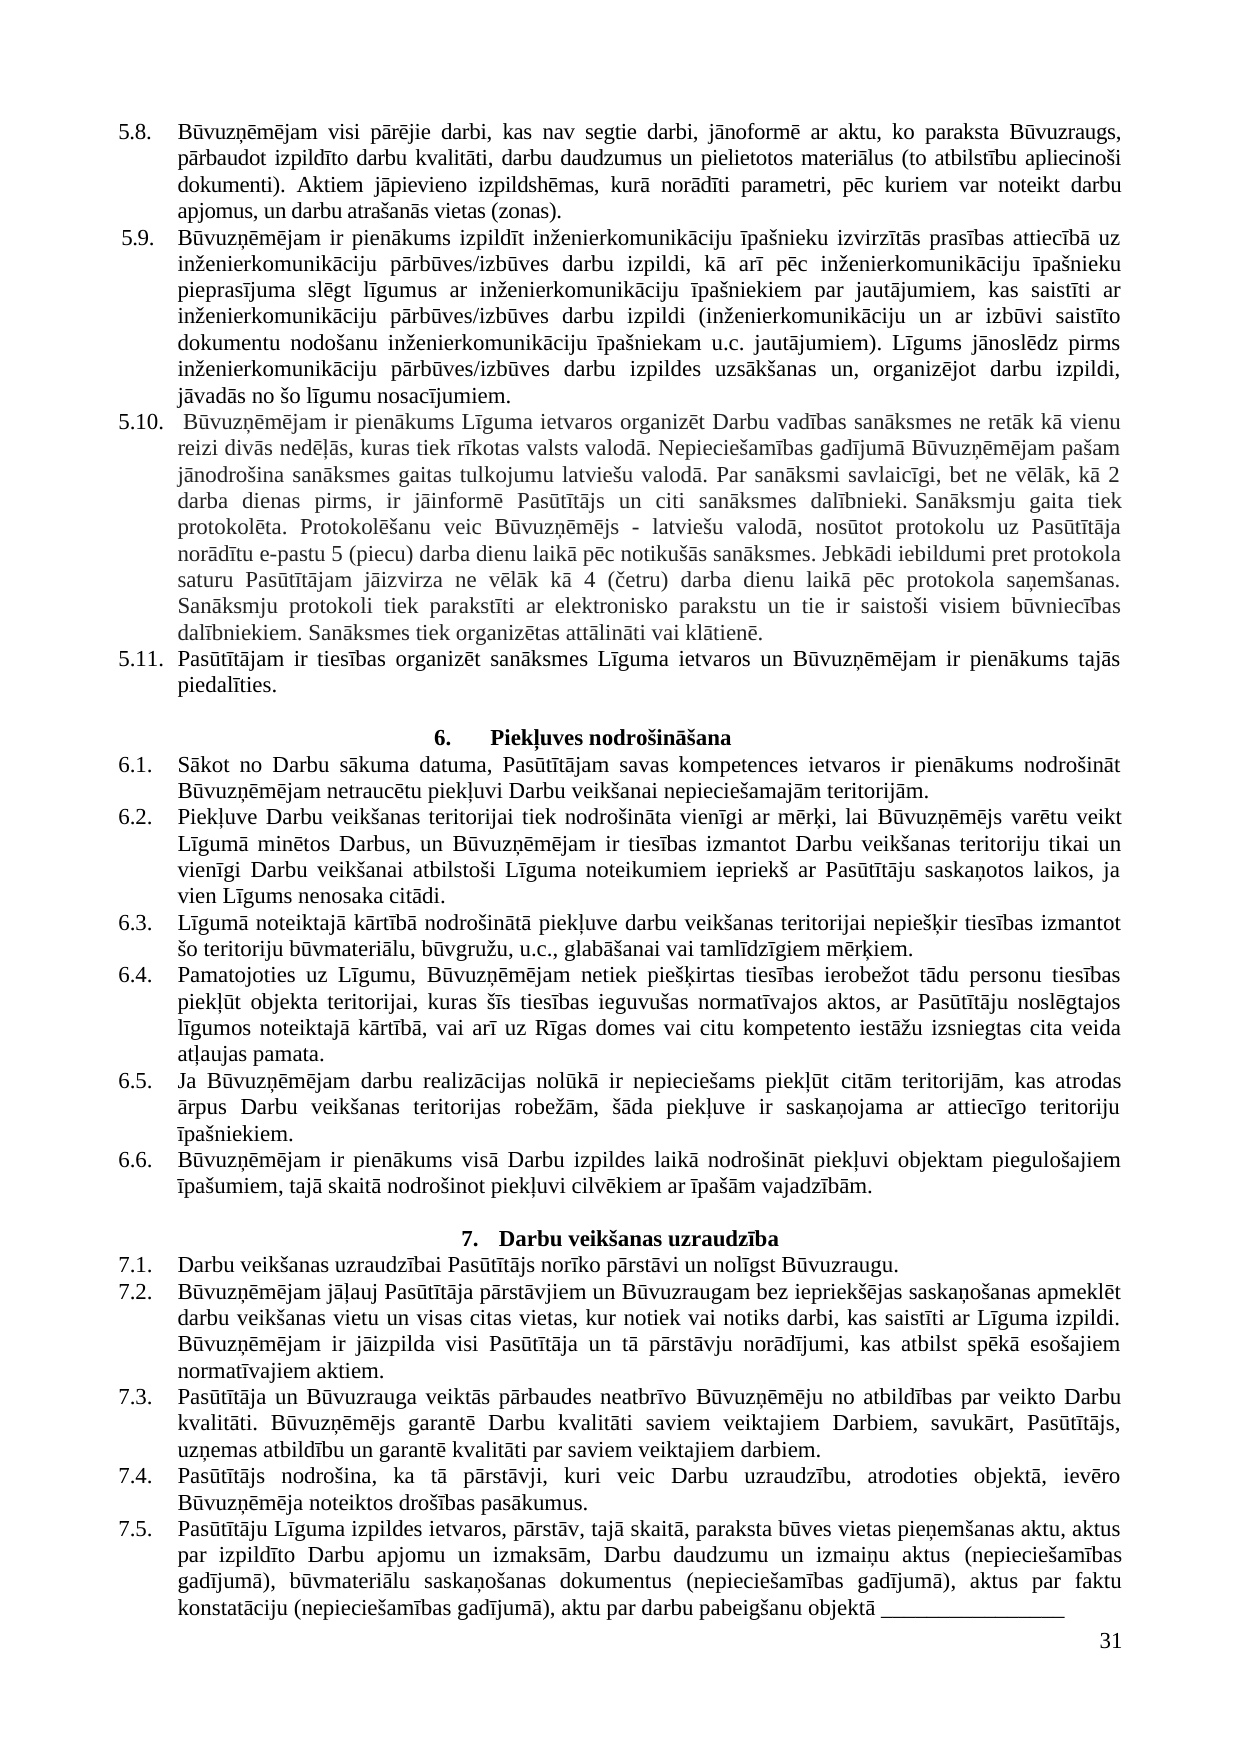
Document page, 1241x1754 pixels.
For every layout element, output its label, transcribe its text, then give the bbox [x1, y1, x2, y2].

list Būvuzņēmējam ir pienākums Līguma ietvaros organizēt Darbu vadības sanāksmes ne retāk kā vienu reizi divās nedēļās, kuras tiek rīkotas valsts valodā. Nepieciešamības gadījumā Būvuzņēmējam pašam jānodrošina sanāksmes gaitas tulkojumu latviešu valodā. Par sanāksmi savlaicīgi, bet ne vēlāk, kā 2 darba dienas pirms, ir jāinformē Pasūtītājs un citi sanāksmes dalībnieki. Sanāksmju gaita tiek protokolēta. Protokolēšanu veic Būvuzņēmējs - latviešu valodā, nosūtot protokolu uz Pasūtītāja norādītu e-pastu 5 (piecu) darba dienu laikā pēc notikušās sanāksmes. Jebkādi iebildumi pret protokola saturu Pasūtītājam jāizvirza ne vēlāk kā 4 (četru) darba dienu laikā pēc protokola saņemšanas. Sanāksmju protokoli tiek parakstīti ar elektronisko parakstu un tie ir saistoši visiem būvniecības dalībniekiem. Sanāksmes tiek organizētas attālināti vai klātienē. [118, 408, 1122, 645]
list Pasūtītāja un Būvuzrauga veiktās pārbaudes neatbrīvo Būvuzņēmēju no atbildības par veikto Darbu kvalitāti. Būvuzņēmējs garantē Darbu kvalitāti saviem veiktajiem Darbiem, savukārt, Pasūtītājs, uzņemas atbildību un garantē kvalitāti par saviem veiktajiem darbiem. [118, 1383, 1122, 1462]
list Sākot no Darbu sākuma datuma, Pasūtītājam savas kompetences ietvaros ir pienākums nodrošināt Būvuzņēmējam netraucētu piekļuvi Darbu veikšanai nepieciešamajām teritorijām. [118, 751, 1122, 803]
list Pasūtītājs nodrošina, ka tā pārstāvji, kuri veic Darbu uzraudzību, atrodoties objektā, ievēro Būvuzņēmēja noteiktos drošības pasākumus. [118, 1462, 1122, 1515]
list Būvuzņēmējam visi pārējie darbi, kas nav segtie darbi, jānoformē ar aktu, ko paraksta Būvuzraugs, pārbaudot izpildīto darbu kvalitāti, darbu daudzumus un pielietotos materiālus (to atbilstību apliecinoši dokumenti). Aktiem jāpievieno izpildshēmas, kurā norādīti parametri, pēc kuriem var noteikt darbu apjomus, un darbu atrašanās vietas (zonas). [118, 118, 1122, 223]
list Pasūtītāju Līguma izpildes ietvaros, pārstāv, tajā skaitā, paraksta būves vietas pieņemšanas aktu, aktus par izpildīto Darbu apjomu un izmaksām, Darbu daudzumu un izmaiņu aktus (nepieciešamības gadījumā), būvmateriālu saskaņošanas dokumentus (nepieciešamības gadījumā), aktus par faktu konstatāciju (nepieciešamības gadījumā), aktu par darbu pabeigšanu objektā ________________ [118, 1515, 1122, 1620]
list Būvuzņēmējam ir pienākums visā Darbu izpildes laikā nodrošināt piekļuvi objektam piegulošajiem īpašumiem, tajā skaitā nodrošinot piekļuvi cilvēkiem ar īpašām vajadzībām. [118, 1146, 1122, 1199]
list Pasūtītājam ir tiesības organizēt sanāksmes Līguma ietvaros un Būvuzņēmējam ir pienākums tajās piedalīties. [118, 645, 1122, 698]
list Līgumā noteiktajā kārtībā nodrošinātā piekļuve darbu veikšanas teritorijai nepiešķir tiesības izmantot šo teritoriju būvmateriālu, būvgružu, u.c., glabāšanai vai tamlīdzīgiem mērķiem. [118, 909, 1122, 961]
list Darbu veikšanas uzraudzībai Pasūtītājs norīko pārstāvi un nolīgst Būvuzraugu. [118, 1251, 1122, 1278]
list Darbu veikšanas uzraudzība [118, 1225, 1122, 1251]
list Būvuzņēmējam jāļauj Pasūtītāja pārstāvjiem un Būvuzraugam bez iepriekšējas saskaņošanas apmeklēt darbu veikšanas vietu un visas citas vietas, kur notiek vai notiks darbi, kas saistīti ar Līguma izpildi. Būvuzņēmējam ir jāizpilda visi Pasūtītāja un tā pārstāvju norādījumi, kas atbilst spēkā esošajiem normatīvajiem aktiem. [118, 1278, 1122, 1383]
list Pamatojoties uz Līgumu, Būvuzņēmējam netiek piešķirtas tiesības ierobežot tādu personu tiesības piekļūt objekta teritorijai, kuras šīs tiesības ieguvušas normatīvajos aktos, ar Pasūtītāju noslēgtajos līgumos noteiktajā kārtībā, vai arī uz Rīgas domes vai citu kompetento iestāžu izsniegtas cita veida atļaujas pamata. [118, 961, 1122, 1067]
list Piekļuves nodrošināšana [43, 724, 1122, 751]
list Piekļuve Darbu veikšanas teritorijai tiek nodrošināta vienīgi ar mērķi, lai Būvuzņēmējs varētu veikt Līgumā minētos Darbus, un Būvuzņēmējam ir tiesības izmantot Darbu veikšanas teritoriju tikai un vienīgi Darbu veikšanai atbilstoši Līguma noteikumiem iepriekš ar Pasūtītāju saskaņotos laikos, ja vien Līgums nenosaka citādi. [118, 803, 1122, 909]
list Būvuzņēmējam ir pienākums izpildīt inženierkomunikāciju īpašnieku izvirzītās prasības attiecībā uz inženierkomunikāciju pārbūves/izbūves darbu izpildi, kā arī pēc inženierkomunikāciju īpašnieku pieprasījuma slēgt līgumus ar inženierkomunikāciju īpašniekiem par jautājumiem, kas saistīti ar inženierkomunikāciju pārbūves/izbūves darbu izpildi (inženierkomunikāciju un ar izbūvi saistīto dokumentu nodošanu inženierkomunikāciju īpašniekam u.c. jautājumiem). Līgums jānoslēdz pirms inženierkomunikāciju pārbūves/izbūves darbu izpildes uzsākšanas un, organizējot darbu izpildi, jāvadās no šo līgumu nosacījumiem. [121, 223, 1122, 408]
list Ja Būvuzņēmējam darbu realizācijas nolūkā ir nepieciešams piekļūt citām teritorijām, kas atrodas ārpus Darbu veikšanas teritorijas robežām, šāda piekļuve ir saskaņojama ar attiecīgo teritoriju īpašniekiem. [118, 1067, 1122, 1146]
